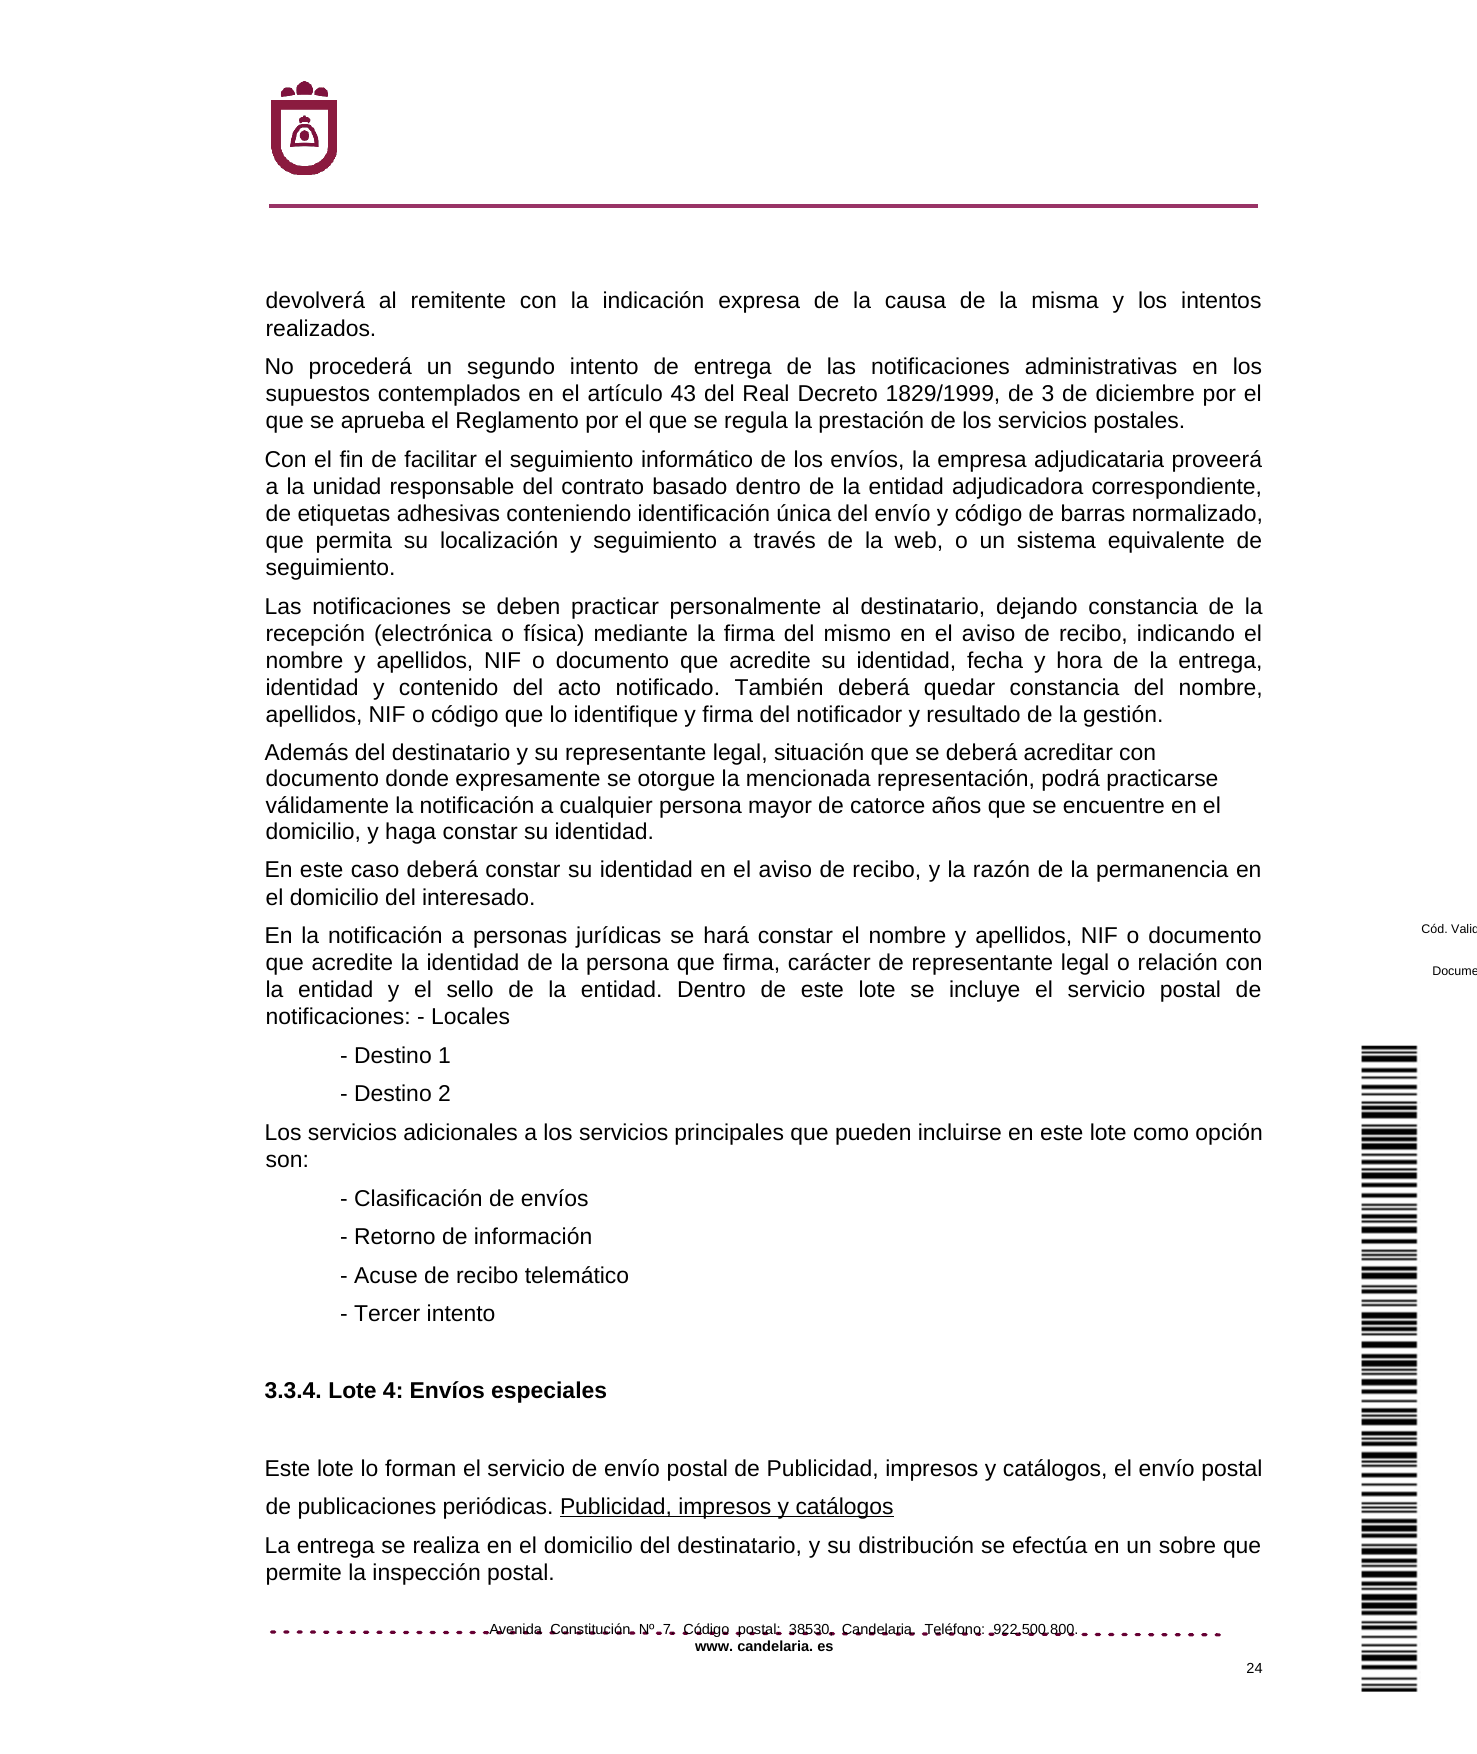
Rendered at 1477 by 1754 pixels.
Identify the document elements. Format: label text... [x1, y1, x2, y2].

list Clasificación de envíos [340, 1184, 1263, 1211]
picture [1362, 1046, 1420, 1691]
text Con el fin de facilitar el seguimiento informático de los envíos, la empresa adjudicataria proveerá a la unidad responsable del contrato basado dentro de la entidad adjudicadora correspondiente, de etiquetas adhesivas conteniendo identificación única del envío y código de barras normalizado, que permita su localización y seguimiento a través de la web, o un sistema equivalente de seguimiento. [264, 446, 1263, 581]
text En este caso deberá constar su identidad en el aviso de recibo, y la razón de la permanencia en el domicilio del interesado. [264, 856, 1263, 910]
text No procederá un segundo intento de entrega de las notificaciones administrativas en los supuestos contemplados en el artículo 43 del Real Decreto 1829/1999, de 3 de diciembre por el que se aprueba el Reglamento por el que se regula la prestación de los servicios postales. [264, 353, 1263, 434]
list Tercer intento [340, 1300, 1263, 1326]
text La entrega se realiza en el domicilio del destinatario, y su distribución se efectúa en un sobre que permite la inspección postal. [264, 1532, 1263, 1585]
text Las notificaciones se deben practicar personalmente al destinatario, dejando constancia de la recepción (electrónica o física) mediante la firma del mismo en el aviso de recibo, indicando el nombre y apellidos, NIF o documento que acredite su identidad, fecha y hora de la entrega, identidad y contenido del acto notificado. También deberá quedar constancia del nombre, apellidos, NIF o código que lo identifique y firma del notificador y resultado de la gestión. [264, 593, 1263, 727]
text En la notificación a personas jurídicas se hará constar el nombre y apellidos, NIF o documento que acredite la identidad de la persona que firma, carácter de representante legal o relación con la entidad y el sello de la entidad. Dentro de este lote se incluye el servicio postal de notificaciones: - Locales [264, 922, 1263, 1029]
picture [271, 81, 337, 175]
list Retorno de información [340, 1223, 1263, 1249]
list Destino 1 [340, 1042, 1263, 1068]
text Los servicios adicionales a los servicios principales que pueden incluirse en este lote como opción son: [264, 1119, 1263, 1172]
list Acuse de recibo telemático [340, 1262, 1263, 1288]
subtitle 3.3.4. Lote 4: Envíos especiales [264, 1377, 1263, 1403]
list Destino 2 [340, 1080, 1263, 1107]
text Además del destinatario y su representante legal, situación que se deberá acreditar con documento donde expresamente se otorgue la mencionada representación, podrá practicarse válidamente la notificación a cualquier persona mayor de catorce años que se encuentre en el domicilio, y haga constar su identidad. [264, 739, 1263, 844]
text Este lote lo forman el servicio de envío postal de Publicidad, impresos y catálogos, el envío postal de publicaciones periódicas. Publicidad, impresos y catálogos [264, 1454, 1263, 1519]
